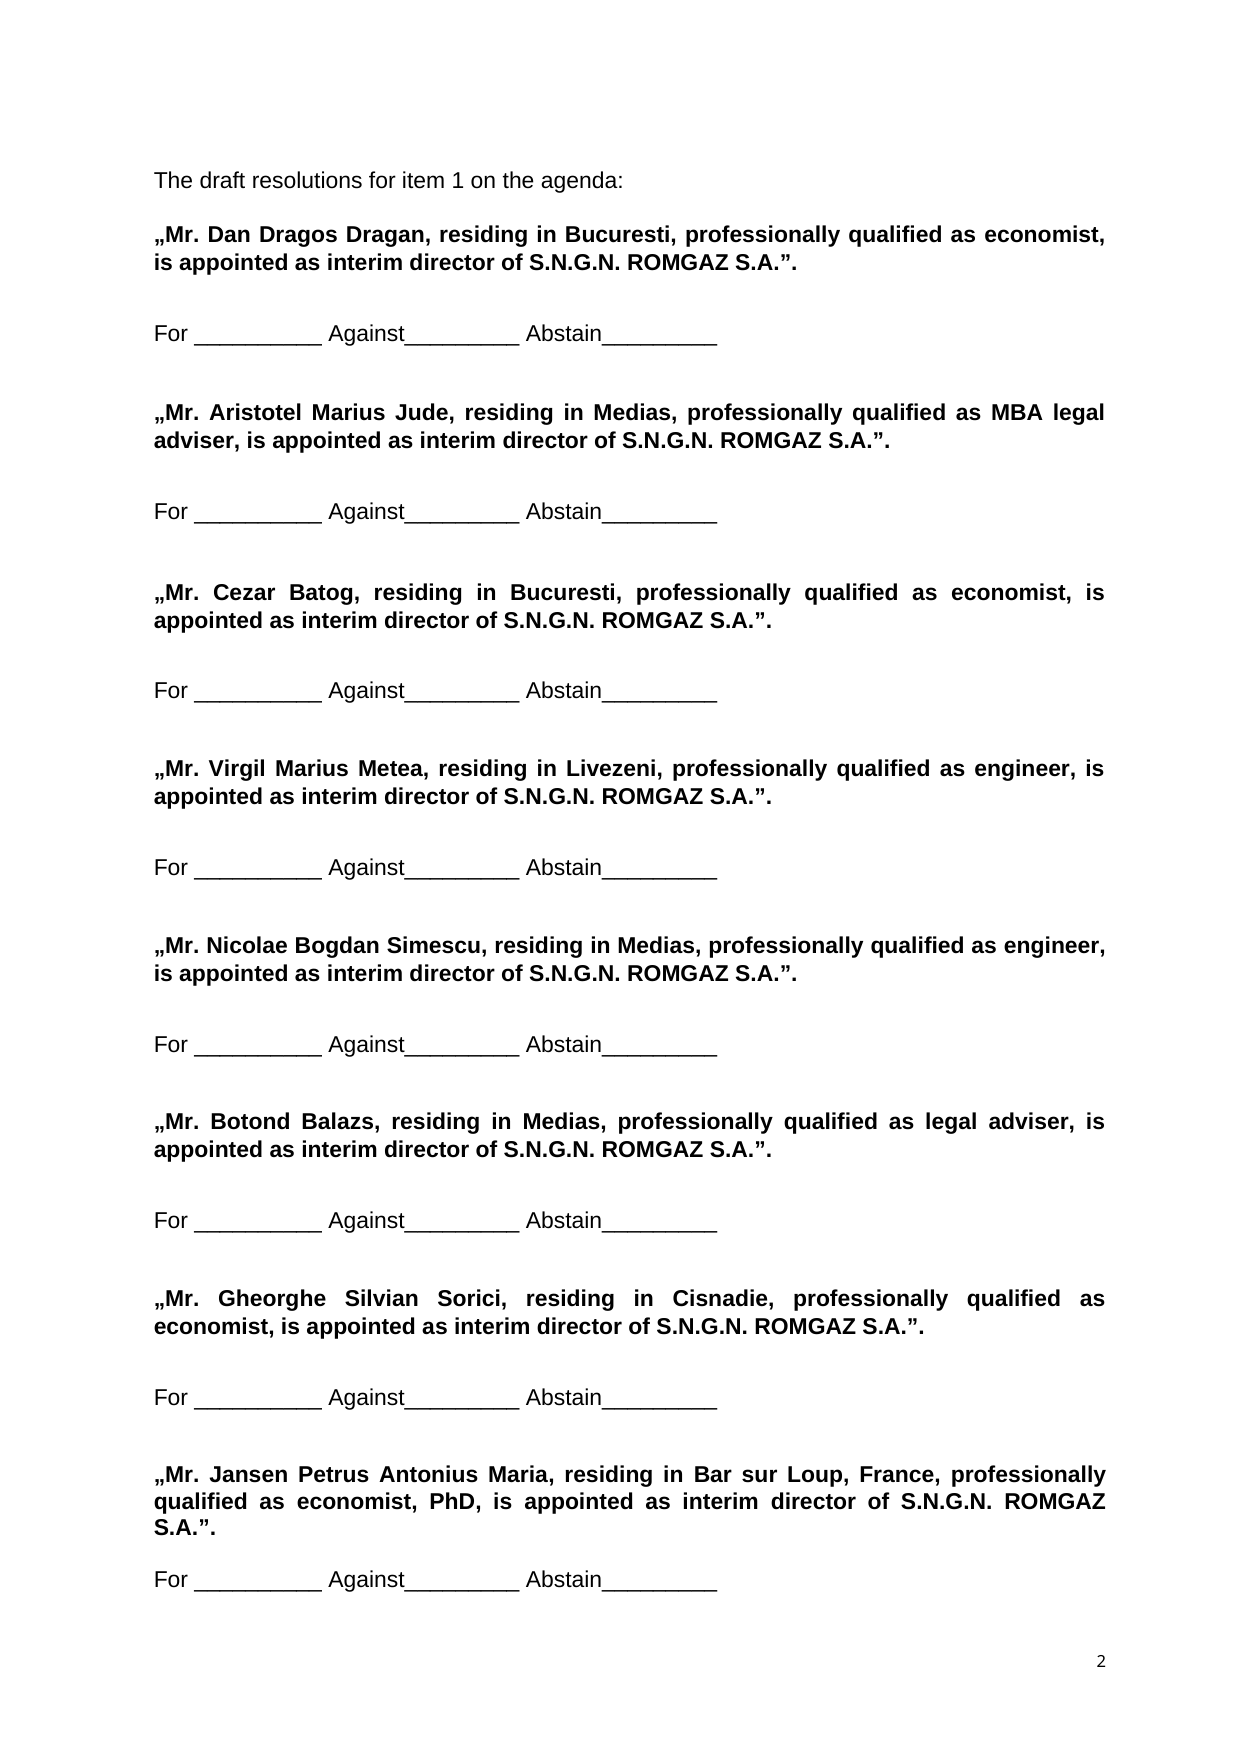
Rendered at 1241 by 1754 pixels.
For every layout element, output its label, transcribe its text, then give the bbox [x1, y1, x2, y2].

text For __________ Against_________ Abstain_________ [153, 677, 1106, 704]
text The draft resolutions for item 1 on the agenda: [153, 167, 1106, 193]
text For __________ Against_________ Abstain_________ [153, 1207, 1106, 1233]
list „Mr. Botond Balazs, residing in Medias, professionally qualified as legal adviser, is appointed as interim director of S.N.G.N. ROMGAZ S.A.”. [153, 1108, 1106, 1163]
text For __________ Against_________ Abstain_________ [153, 320, 1106, 346]
list „Mr. Virgil Marius Metea, residing in Livezeni, professionally qualified as engineer, is appointed as interim director of S.N.G.N. ROMGAZ S.A.”. [153, 755, 1106, 809]
list „Mr. Aristotel Marius Jude, residing in Medias, professionally qualified as MBA legal adviser, is appointed as interim director of S.N.G.N. ROMGAZ S.A.”. [153, 399, 1106, 453]
list „Mr. Gheorghe Silvian Sorici, residing in Cisnadie, professionally qualified as economist, is appointed as interim director of S.N.G.N. ROMGAZ S.A.”. [153, 1285, 1106, 1339]
text For __________ Against_________ Abstain_________ [153, 854, 1106, 880]
text For __________ Against_________ Abstain_________ [153, 1031, 1106, 1057]
list „Mr. Nicolae Bogdan Simescu, residing in Medias, professionally qualified as engineer, is appointed as interim director of S.N.G.N. ROMGAZ S.A.”. [153, 932, 1106, 986]
list „Mr. Cezar Batog, residing in Bucuresti, professionally qualified as economist, is appointed as interim director of S.N.G.N. ROMGAZ S.A.”. [153, 579, 1106, 633]
text For __________ Against_________ Abstain_________ [153, 1566, 1106, 1592]
text „Mr. Jansen Petrus Antonius Maria, residing in Bar sur Loup, France, professionally qualified as economist, PhD, is appointed as interim director of S.N.G.N. ROMGAZ S.A.”. [153, 1461, 1106, 1541]
text For __________ Against_________ Abstain_________ [153, 1384, 1106, 1410]
list „Mr. Dan Dragos Dragan, residing in Bucuresti, professionally qualified as economist, is appointed as interim director of S.N.G.N. ROMGAZ S.A.”. [153, 221, 1106, 276]
text For __________ Against_________ Abstain_________ [153, 498, 1106, 524]
